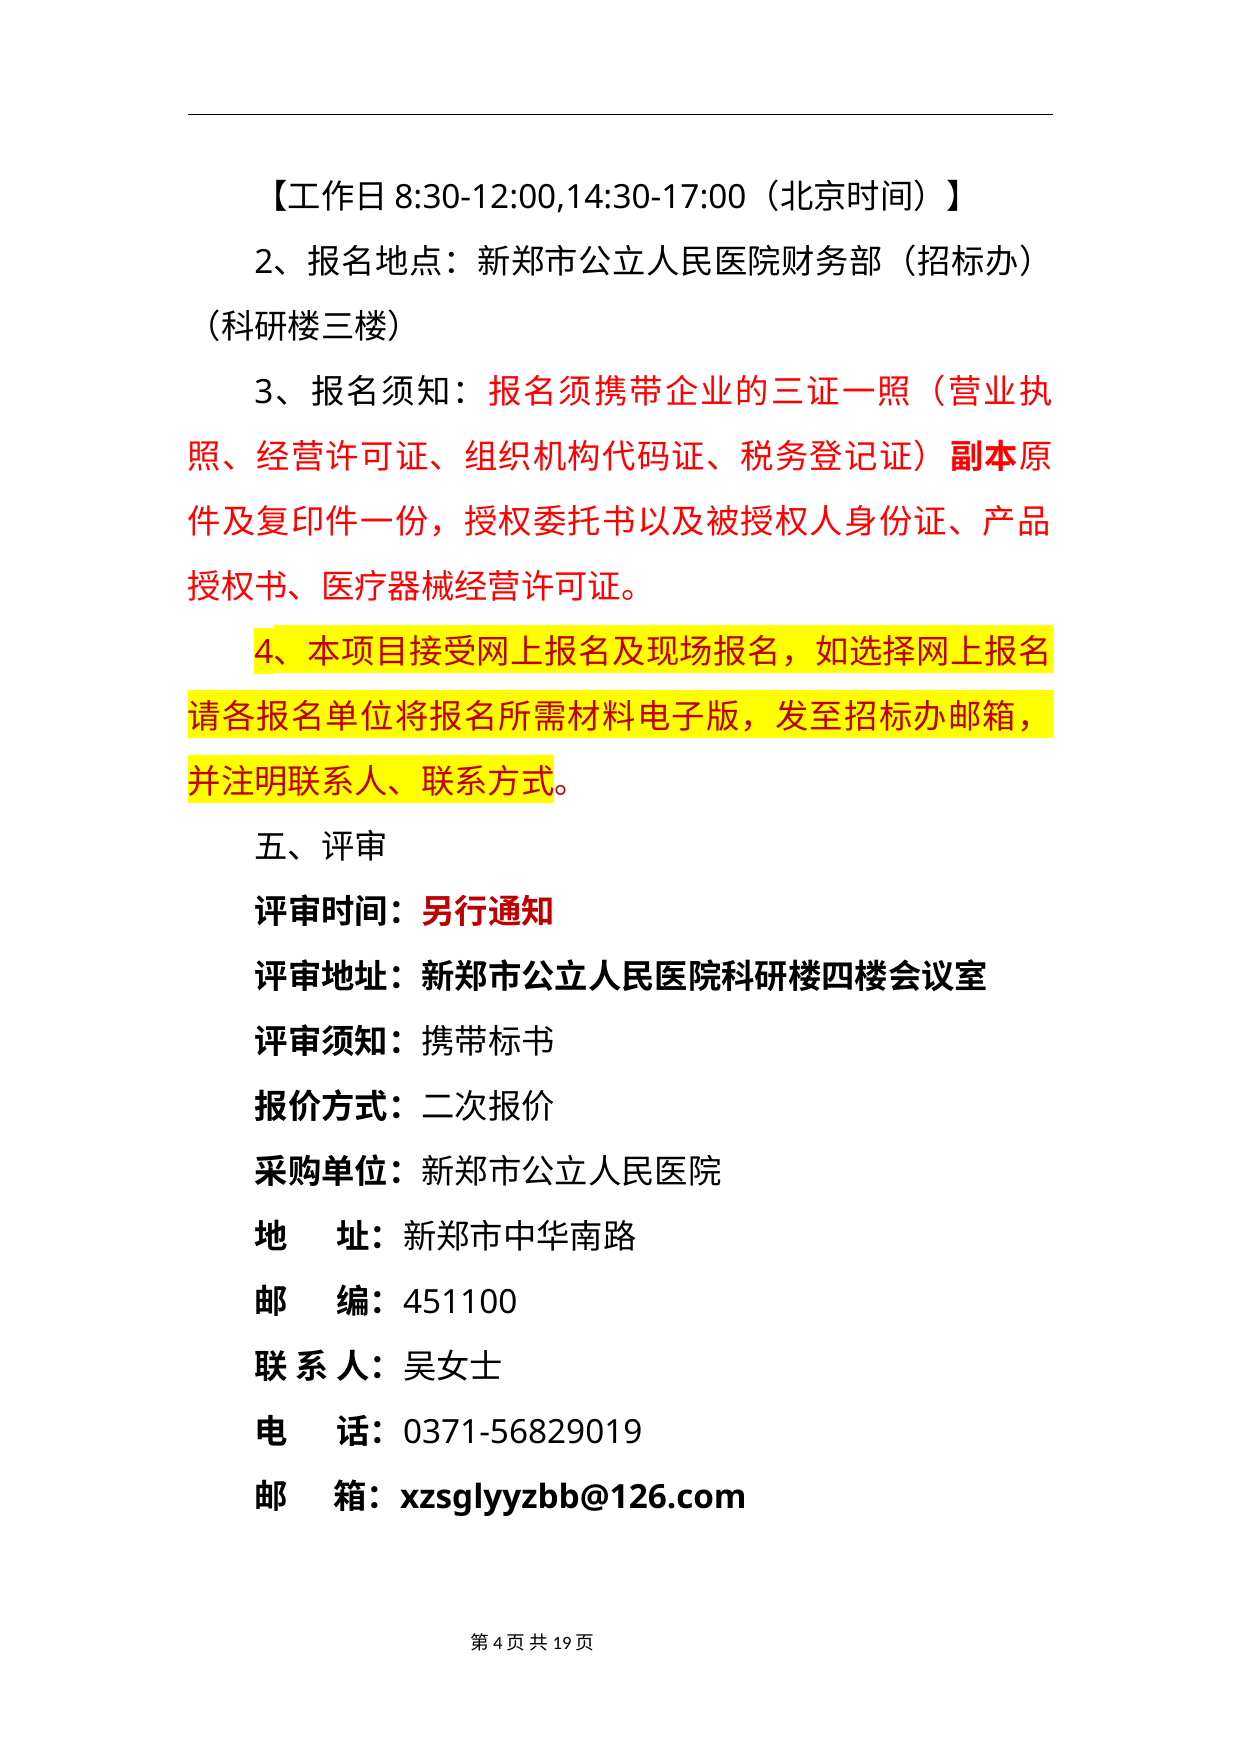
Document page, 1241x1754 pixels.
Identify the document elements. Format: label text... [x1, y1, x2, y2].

text 联 系 人：吴女士 [187, 1332, 1053, 1397]
text 评审须知：携带标书 [187, 1007, 1053, 1072]
text 【工作日8:30-12:00,14:30-17:00（北京时间）】 [187, 162, 1053, 227]
text 评审地址：新郑市公立人民医院科研楼四楼会议室 [187, 942, 1053, 1007]
list 4、本项目接受网上报名及现场报名，如选择网上报名请各报名单位将报名所需材料电子版，发至招标办邮箱，并注明联系人、联系方式。 [187, 617, 1053, 812]
text 评审时间：另行通知 [187, 877, 1053, 942]
list 五、评审 [187, 812, 1053, 877]
text 邮 箱：xzsglyyzbb@126.com [187, 1462, 1053, 1527]
text 电 话：0371-56829019 [187, 1397, 1053, 1462]
text 报价方式：二次报价 [187, 1072, 1053, 1137]
list 3、报名须知：报名须携带企业的三证一照（营业执照、经营许可证、组织机构代码证、税务登记证）副本原件及复印件一份，授权委托书以及被授权人身份证、产品授权书、医疗器械经营许可证。 [187, 357, 1053, 617]
text 邮 编：451100 [187, 1267, 1053, 1332]
list 2、报名地点：新郑市公立人民医院财务部（招标办）（科研楼三楼） [187, 227, 1053, 357]
text 采购单位：新郑市公立人民医院 [187, 1137, 1053, 1202]
text 地 址：新郑市中华南路 [187, 1202, 1053, 1267]
